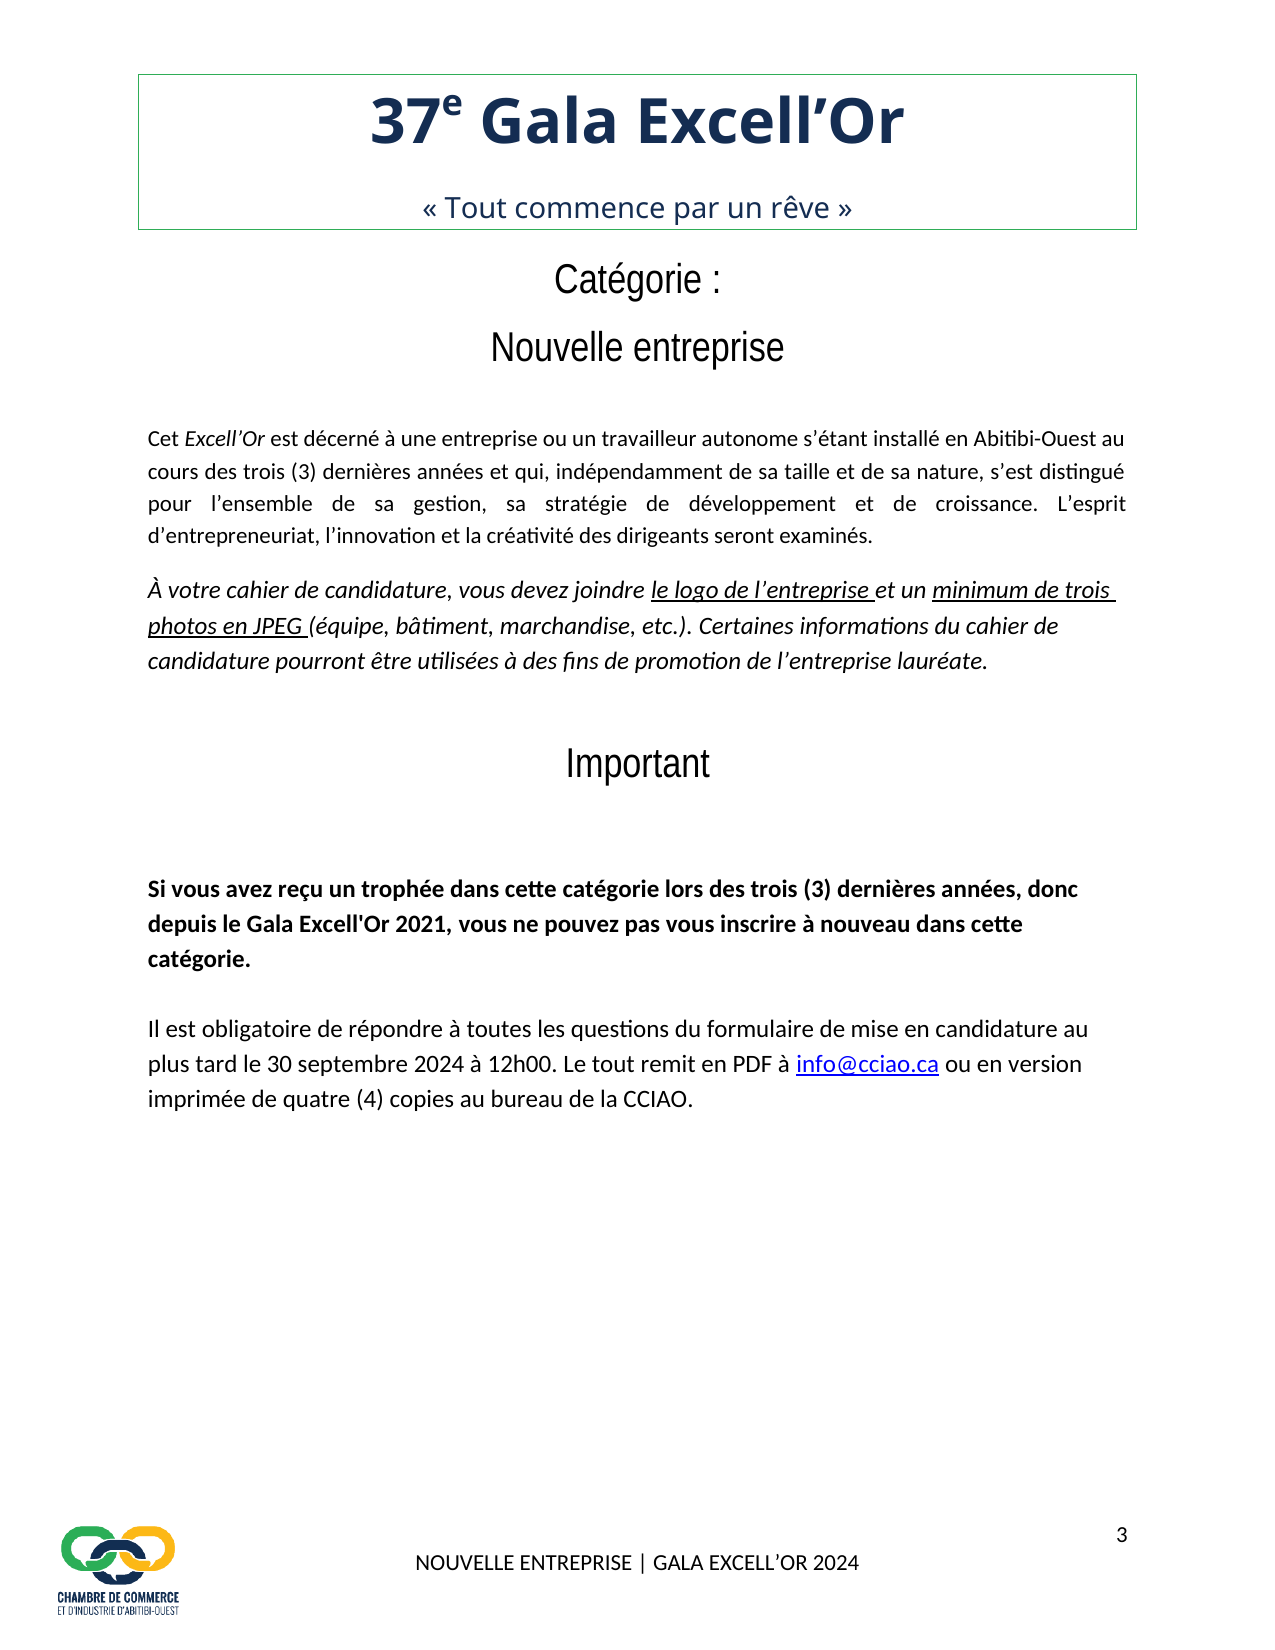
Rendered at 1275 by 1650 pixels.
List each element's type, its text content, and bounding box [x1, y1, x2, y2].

picture [52, 1520, 184, 1620]
text Important [148, 738, 1127, 786]
text Nouvelle entreprise [148, 322, 1127, 370]
text Si vous avez reçu un trophée dans cette catégorie lors des trois (3) dernières années, donc depuis le Gala Excell'Or 2021, vous ne pouvez pas vous inscrire à nouveau dans cette catégorie. [148, 873, 1127, 973]
text Catégorie : [148, 255, 1127, 303]
text Il est obligatoire de répondre à toutes les questions du formulaire de mise en candidature au plus tard le 30 septembre 2024 à 12h00. Le tout remit en PDF à info@cciao.ca ou en version imprimée de quatre (4) copies au bureau de la CCIAO. [148, 1013, 1127, 1113]
text À votre cahier de candidature, vous devez joindre le logo de l’entreprise et un minimum de trois photos en JPEG (équipe, bâtiment, marchandise, etc.). Certaines informations du cahier de candidature pourront être utilisées à des fins de promotion de l’entreprise lauréate. [148, 574, 1127, 676]
text Cet Excell’Or est décerné à une entreprise ou un travailleur autonome s’étant installé en Abitibi-Ouest au cours des trois (3) dernières années et qui, indépendamment de sa taille et de sa nature, s’est distingué pour l’ensemble de sa gestion, sa stratégie de développement et de croissance. L’esprit d’entrepreneuriat, l’innovation et la créativité des dirigeants seront examinés. [148, 424, 1127, 549]
